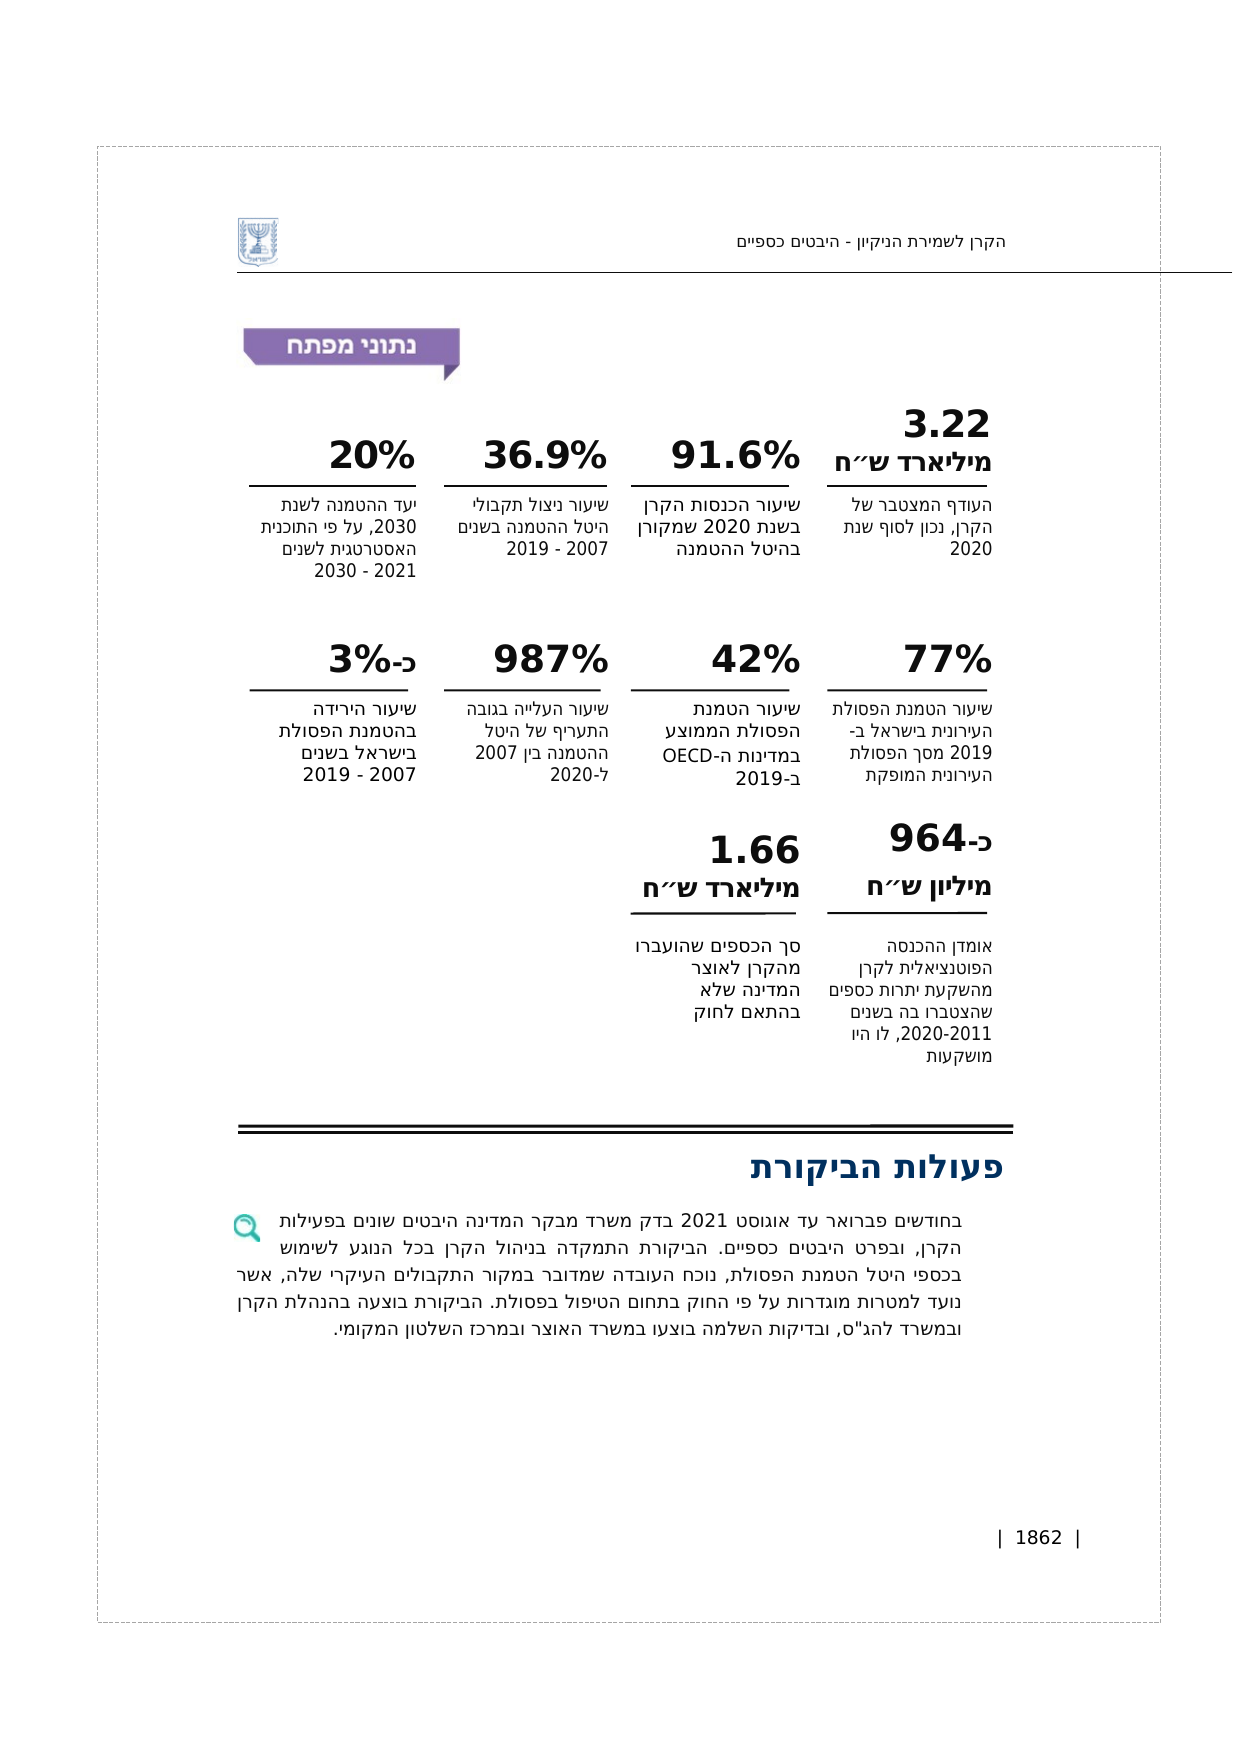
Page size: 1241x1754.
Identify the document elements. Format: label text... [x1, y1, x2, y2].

table_cell 77% [812, 600, 1004, 682]
table_cell [812, 682, 1004, 698]
table_cell [236, 478, 428, 494]
table_cell [620, 478, 812, 494]
table_cell [812, 478, 1004, 494]
table_cell [620, 904, 812, 935]
table_cell שיעור הטמנת הפסולת הממוצע במדינות ה-OECD ב-2019 [620, 698, 812, 804]
table_cell העודף המצטבר של הקרן, נכון לסוף שנת 2020 [812, 494, 1004, 600]
table_cell [428, 682, 620, 698]
picture [233, 1214, 261, 1242]
table_cell סך הכספים שהועברו מהקרן לאוצר המדינה שלא בהתאם לחוק [620, 935, 812, 1085]
table_cell שיעור הטמנת הפסולת העירונית בישראל ב-2019 מסך הפסולת העירונית המופקת [812, 698, 1004, 804]
table_cell אומדן ההכנסה הפוטנציאלית לקרן מהשקעת יתרות כספים שהצטברו בה בשנים 2020-2011, לו היו מושקעות [812, 935, 1004, 1085]
table_cell 1.66 מיליארד ש״ח [620, 805, 812, 904]
text פעולות הביקורת [236, 1148, 1004, 1187]
table_cell יעד ההטמנה לשנת 2030, על פי התוכנית האסטרטגית לשנים 2021 - 2030 [236, 494, 428, 600]
table_cell שיעור הכנסות הקרן בשנת 2020 שמקורן בהיטל ההטמנה [620, 494, 812, 600]
table_cell [236, 682, 428, 698]
table_cell כ-3% [236, 600, 428, 682]
table_cell [428, 478, 620, 494]
table_cell שיעור הירידה בהטמנת הפסולת בישראל בשנים 2007 - 2019 [236, 698, 428, 804]
table_header 20% [236, 390, 428, 477]
table_header 3.22 מיליארד ש״ח [812, 390, 1004, 477]
table_cell שיעור העלייה בגובה התעריף של היטל ההטמנה בין 2007 ל-2020 [428, 698, 620, 804]
table_header 36.9% [428, 390, 620, 477]
table_cell [812, 904, 1004, 935]
text בחודשים פברואר עד אוגוסט 2021 בדק משרד מבקר המדינה היבטים שונים בפעילות הקרן, ובפרט היבטים כספיים. הביקורת התמקדה בניהול הקרן בכל הנוגע לשימוש בכספי היטל הטמנת הפסולת, נוכח העובדה שמדובר במקור התקבולים העיקרי שלה, אשר נועד למטרות מוגדרות על פי החוק בתחום הטיפול בפסולת. הביקורת בוצעה בהנהלת הקרן ובמשרד להג"ס, ובדיקות השלמה בוצעו במשרד האוצר ובמרכז השלטון המקומי. [236, 1206, 963, 1341]
table_cell 42% [620, 600, 812, 682]
table_cell 987% [428, 600, 620, 682]
table_header 91.6% [620, 390, 812, 477]
table_cell [620, 682, 812, 698]
table_cell שיעור ניצול תקבולי היטל ההטמנה בשנים 2007 - 2019 [428, 494, 620, 600]
table_cell כ-964 מיליון ש״ח [812, 805, 1004, 904]
picture [236, 318, 467, 390]
